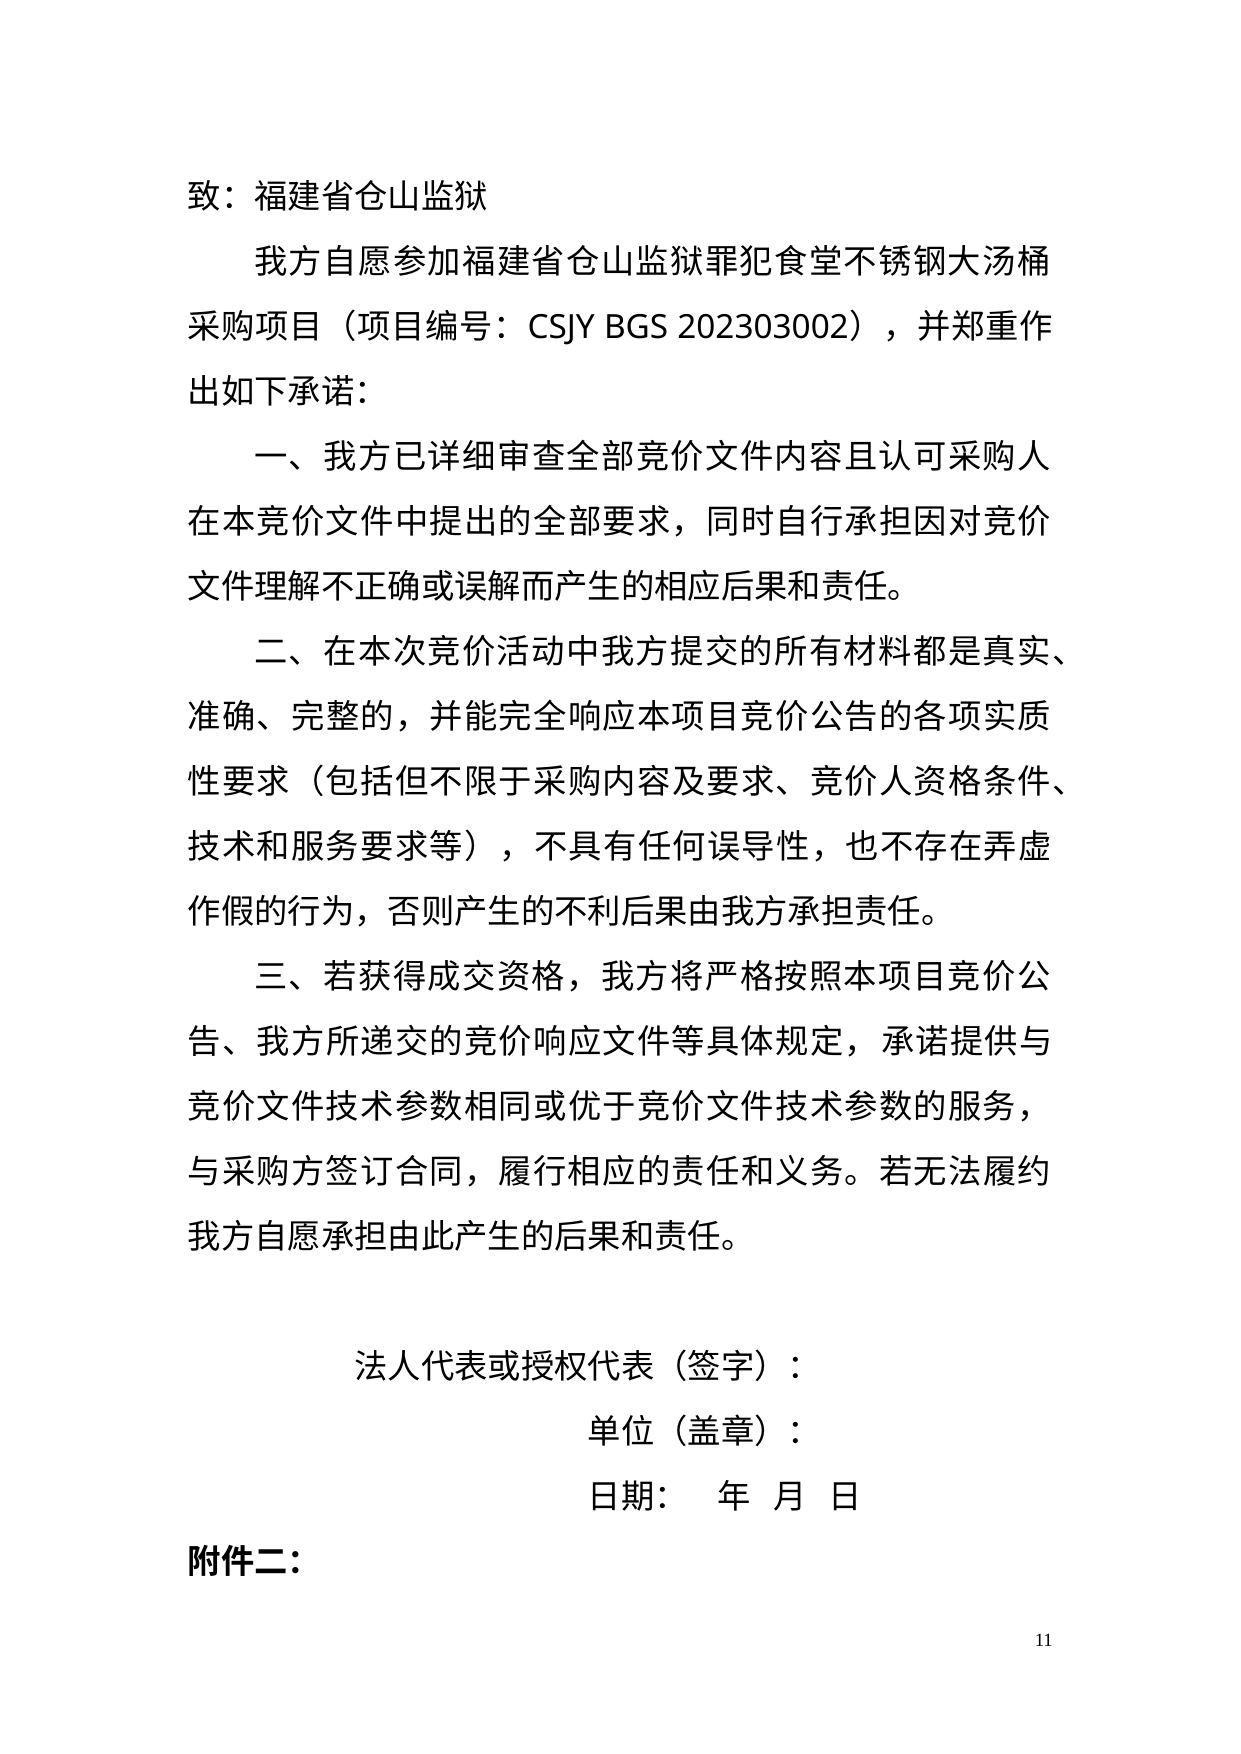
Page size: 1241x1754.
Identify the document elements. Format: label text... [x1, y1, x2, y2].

text 我方自愿参加福建省仓山监狱罪犯食堂不锈钢大汤桶采购项目（项目编号：CSJY BGS 202303002），并郑重作出如下承诺： [187, 227, 1053, 422]
text 单位（盖章）： [187, 1397, 1053, 1462]
text 附件二： [187, 1527, 1053, 1592]
text 二、在本次竞价活动中我方提交的所有材料都是真实、准确、完整的，并能完全响应本项目竞价公告的各项实质性要求（包括但不限于采购内容及要求、竞价人资格条件、技术和服务要求等），不具有任何误导性，也不存在弄虚作假的行为，否则产生的不利后果由我方承担责任。 [187, 617, 1053, 942]
text 致：福建省仓山监狱 [187, 162, 1053, 227]
text 法人代表或授权代表（签字）： [187, 1332, 1053, 1397]
text 日期： 年 月 日 [187, 1462, 1053, 1527]
text 一、我方已详细审查全部竞价文件内容且认可采购人在本竞价文件中提出的全部要求，同时自行承担因对竞价文件理解不正确或误解而产生的相应后果和责任。 [187, 422, 1053, 617]
text 三、若获得成交资格，我方将严格按照本项目竞价公告、我方所递交的竞价响应文件等具体规定，承诺提供与竞价文件技术参数相同或优于竞价文件技术参数的服务，与采购方签订合同，履行相应的责任和义务。若无法履约，我方自愿承担由此产生的后果和责任。 [187, 942, 1053, 1267]
